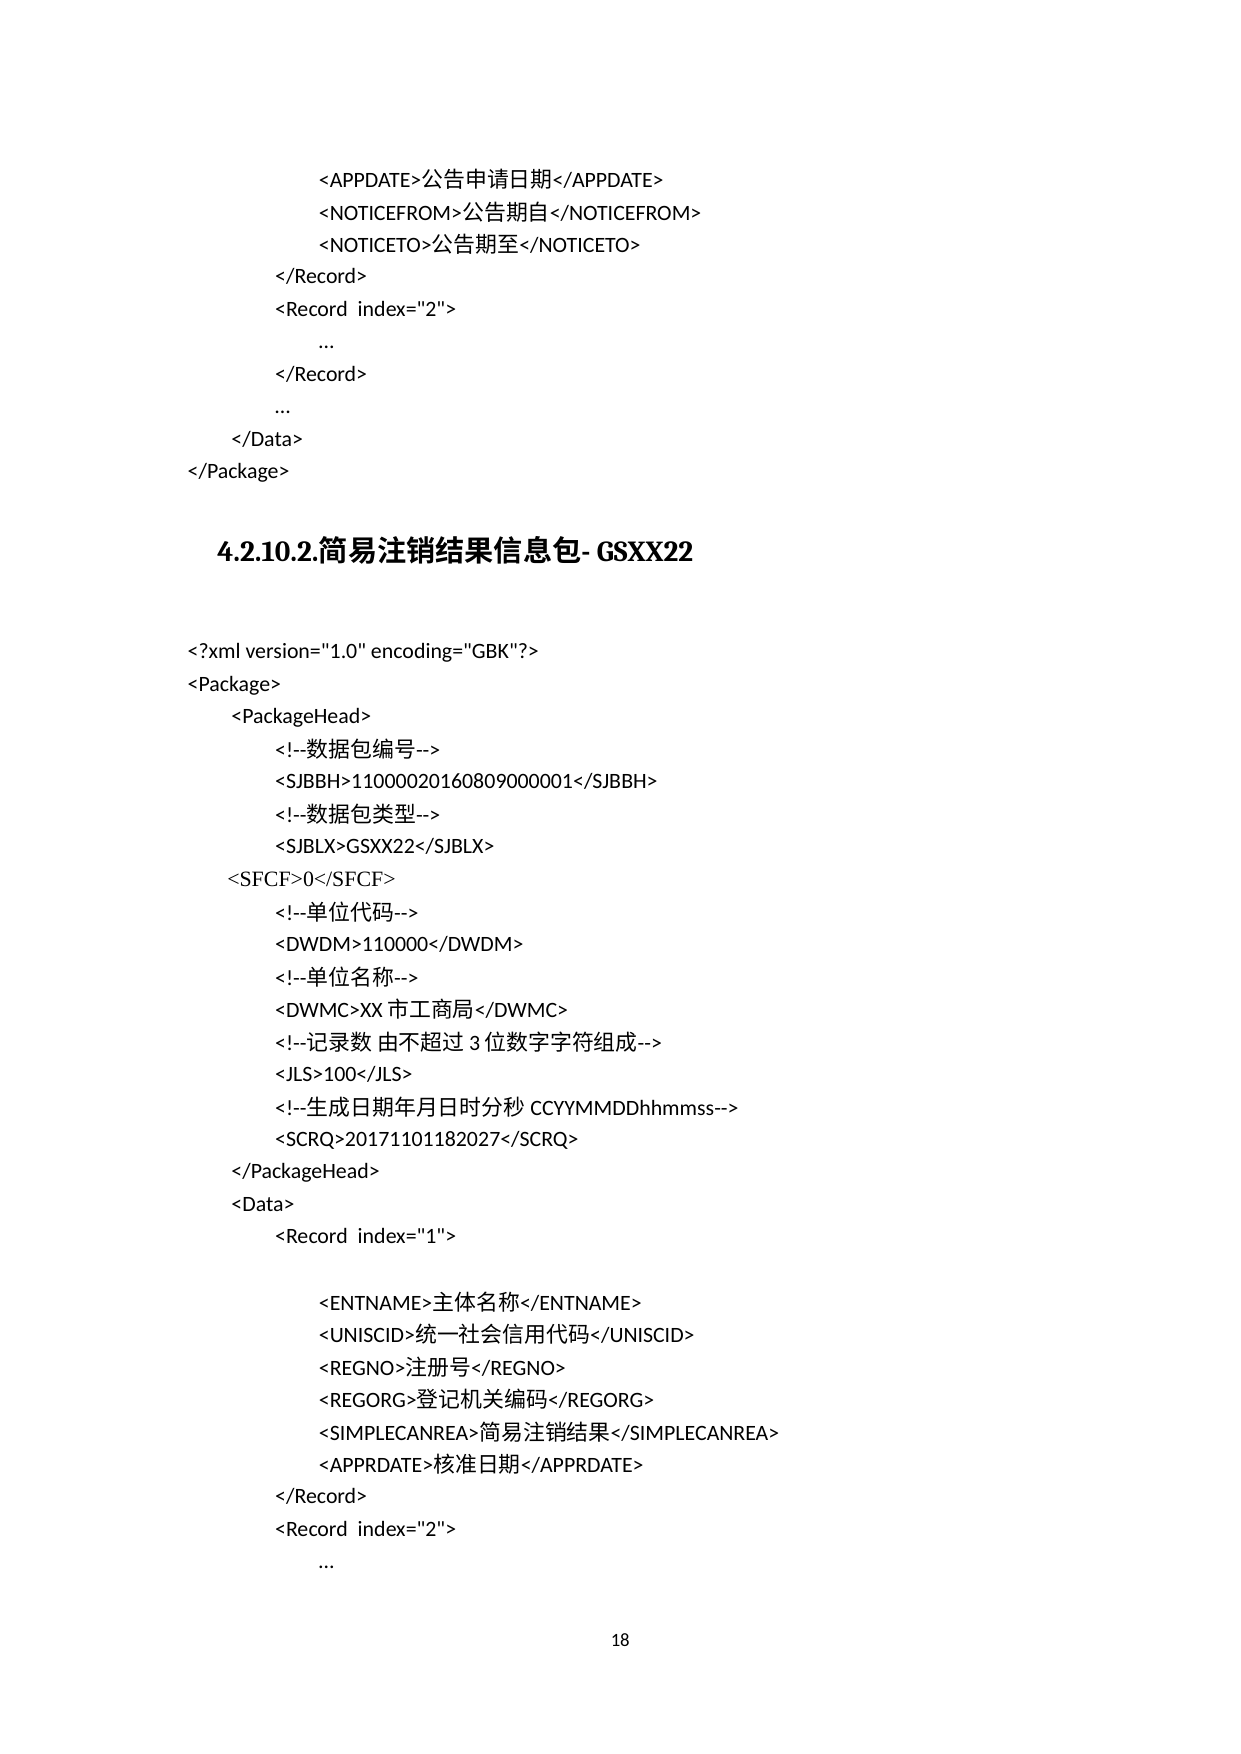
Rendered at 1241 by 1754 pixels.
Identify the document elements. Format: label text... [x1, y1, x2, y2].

text <PackageHead> [187, 699, 1053, 732]
text </PackageHead> [187, 1154, 1053, 1187]
text <NOTICETO>公告期至</NOTICETO> [187, 227, 1053, 259]
text <REGNO>注册号</REGNO> [187, 1349, 1053, 1382]
text </Package> [187, 454, 1053, 487]
text <!--记录数 由不超过3位数字字符组成--> [187, 1024, 1053, 1057]
text </Record> [187, 1479, 1053, 1512]
text </Record> [187, 357, 1053, 389]
text </Record> [187, 259, 1053, 292]
text <DWMC>XX市工商局</DWMC> [187, 992, 1053, 1024]
text <UNISCID>统一社会信用代码</UNISCID> [187, 1317, 1053, 1349]
text <SIMPLECANREA>简易注销结果</SIMPLECANREA> [187, 1414, 1053, 1447]
text … [187, 324, 1053, 357]
text <!--数据包类型--> [187, 797, 1053, 829]
text <SFCF>0</SFCF> [187, 862, 1053, 894]
text <DWDM>110000</DWDM> [187, 927, 1053, 959]
text <!--单位名称--> [187, 959, 1053, 992]
text <ENTNAME>主体名称</ENTNAME> [187, 1284, 1053, 1317]
text <Record index="2"> [187, 292, 1053, 324]
text </Data> [187, 422, 1053, 454]
text <!--生成日期年月日时分秒 CCYYMMDDhhmmss--> [187, 1089, 1053, 1122]
text <REGORG>登记机关编码</REGORG> [187, 1382, 1053, 1414]
text <NOTICEFROM>公告期自</NOTICEFROM> [187, 194, 1053, 227]
text <JLS>100</JLS> [187, 1057, 1053, 1089]
text <APPRDATE>核准日期</APPRDATE> [187, 1447, 1053, 1479]
text <SCRQ>20171101182027</SCRQ> [187, 1122, 1053, 1154]
text <Data> [187, 1187, 1053, 1219]
text … [187, 389, 1053, 422]
text <SJBLX>GSXX22</SJBLX> [187, 829, 1053, 862]
text <Record index="1"> [187, 1219, 1053, 1252]
text <!--数据包编号--> [187, 732, 1053, 764]
subtitle 简易注销结果信息包- GSXX22 [217, 516, 1053, 581]
text <!--单位代码--> [187, 894, 1053, 927]
text <?xml version="1.0" encoding="GBK"?> [187, 634, 1053, 667]
text <APPDATE>公告申请日期</APPDATE> [187, 162, 1053, 194]
text <Package> [187, 667, 1053, 699]
text … [187, 1544, 1053, 1577]
text <Record index="2"> [187, 1512, 1053, 1544]
text <SJBBH>11000020160809000001</SJBBH> [187, 764, 1053, 797]
